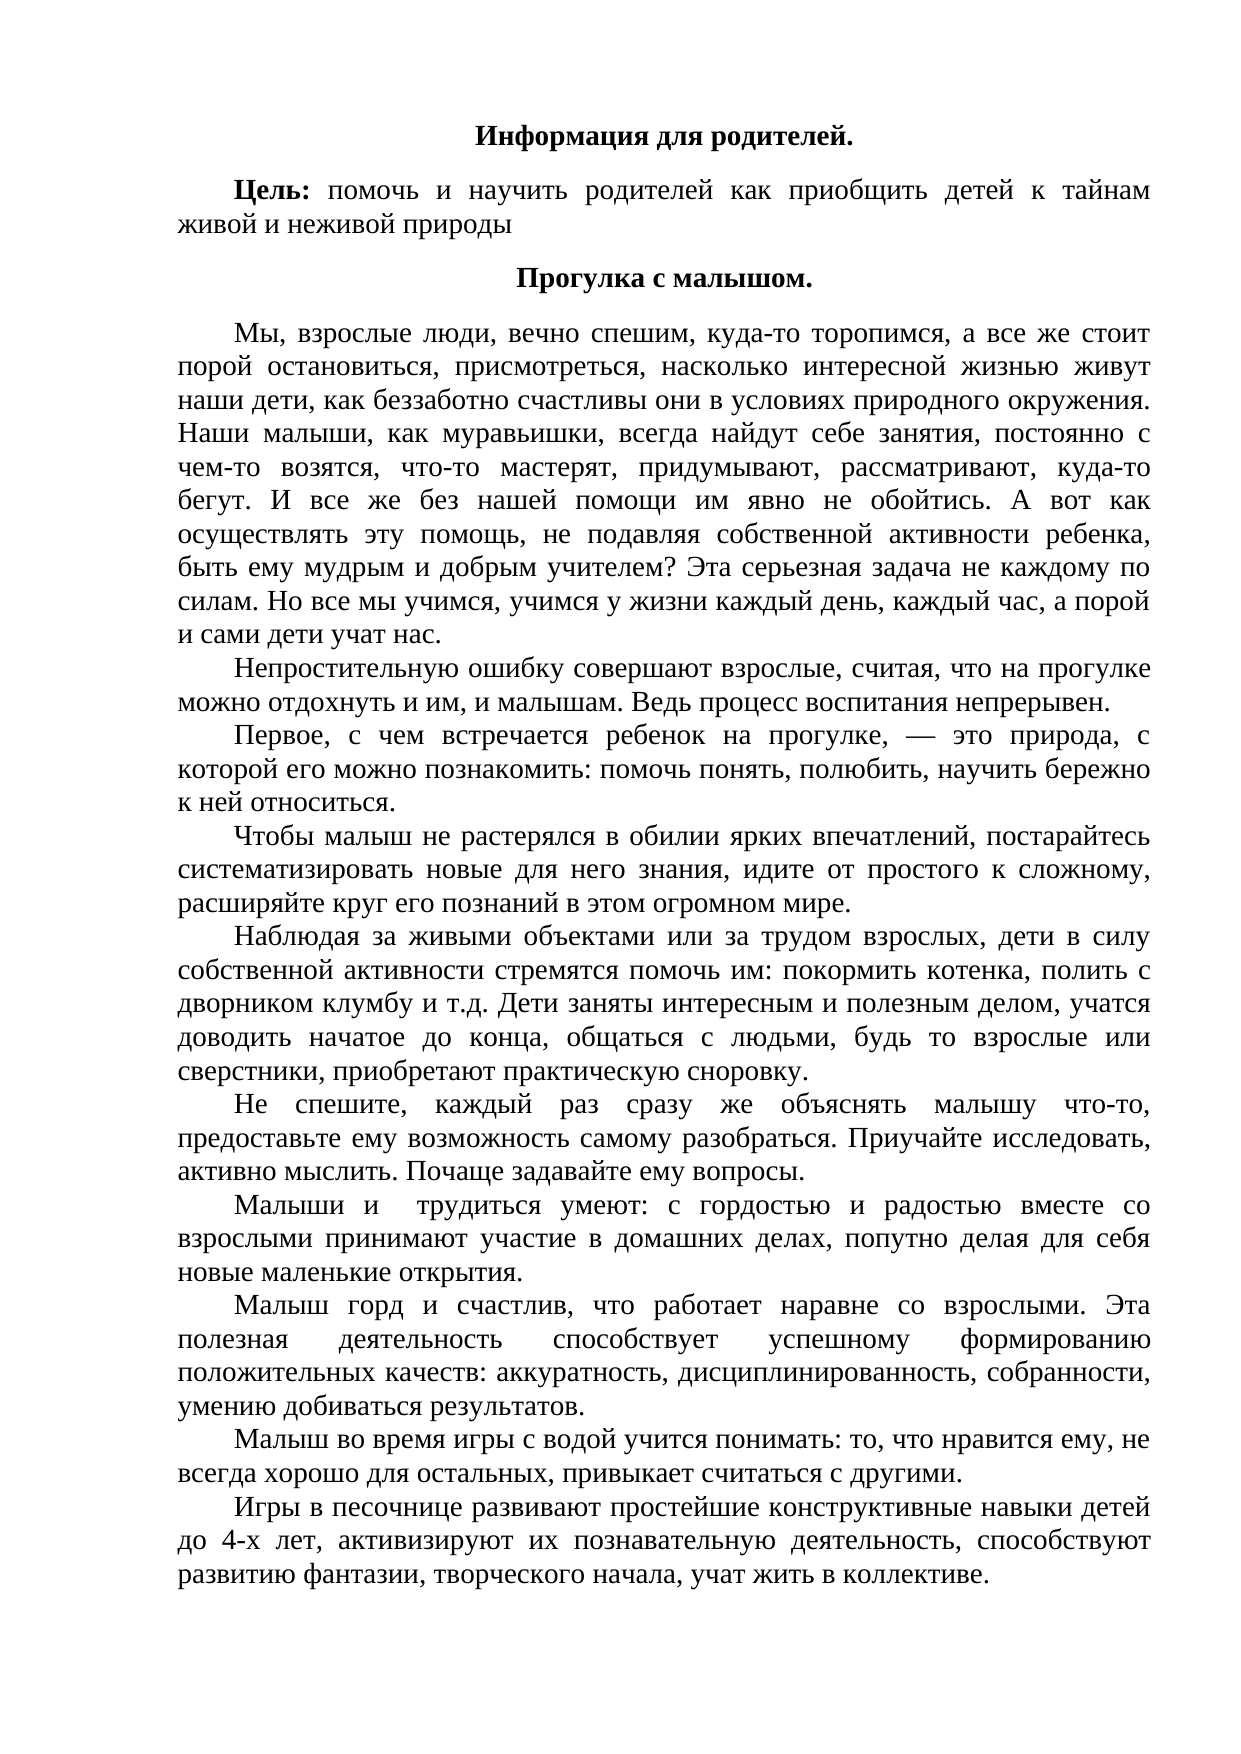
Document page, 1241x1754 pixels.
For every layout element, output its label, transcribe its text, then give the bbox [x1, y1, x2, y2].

text Мы, взрослые люди, вечно спешим, куда-то торопимся, а все же стоит порой остановиться, присмотреться, насколько интересной жизнью живут наши дети, как беззаботно счастливы они в условиях природного окружения. Наши малыши, как муравьишки, всегда найдут себе занятия, постоянно с чем-то возятся, что-то мастерят, придумывают, рассматривают, куда-то бегут. И все же без нашей помощи им явно не обойтись. А вот как осуществлять эту помощь, не подавляя собственной активности ребенка, быть ему мудрым и добрым учителем? Эта серьезная задача не каждому по силам. Но все мы учимся, учимся у жизни каждый день, каждый час, а порой и сами дети учат нас. [177, 315, 1152, 650]
text Непростительную ошибку совершают взрослые, считая, что на прогулке можно отдохнуть и им, и малышам. Ведь процесс воспитания непрерывен. [177, 650, 1152, 717]
text Информация для родителей. [177, 118, 1152, 152]
text Не спешите, каждый раз сразу же объяснять малышу что-то, предоставьте ему возможность самому разобраться. Приучайте исследовать, активно мыслить. Почаще задавайте ему вопросы. [177, 1086, 1152, 1187]
text Наблюдая за живыми объектами или за трудом взрослых, дети в силу собственной активности стремятся помочь им: покормить котенка, полить с дворником клумбу и т.д. Дети заняты интересным и полезным делом, учатся доводить начатое до конца, общаться с людьми, будь то взрослые или сверстники, приобретают практическую сноровку. [177, 918, 1152, 1086]
text Прогулка с малышом. [177, 260, 1152, 294]
text Первое, с чем встречается ребенок на прогулке, ― это природа, с которой его можно познакомить: помочь понять, полюбить, научить бережно к ней относиться. [177, 717, 1152, 818]
text Малыш горд и счастлив, что работает наравне со взрослыми. Эта полезная деятельность способствует успешному формированию положительных качеств: аккуратность, дисциплинированность, собранности, умению добиваться результатов. [177, 1287, 1152, 1422]
text Игры в песочнице развивают простейшие конструктивные навыки детей до 4-х лет, активизируют их познавательную деятельность, способствуют развитию фантазии, творческого начала, учат жить в коллективе. [177, 1489, 1152, 1589]
text Малыш во время игры с водой учится понимать: то, что нравится ему, не всегда хорошо для остальных, привыкает считаться с другими. [177, 1422, 1152, 1489]
text Цель: помочь и научить родителей как приобщить детей к тайнам живой и неживой природы [177, 172, 1152, 239]
text Чтобы малыш не растерялся в обилии ярких впечатлений, постарайтесь систематизировать новые для него знания, идите от простого к сложному, расширяйте круг его познаний в этом огромном мире. [177, 818, 1152, 918]
text Малыши и трудиться умеют: с гордостью и радостью вместе со взрослыми принимают участие в домашних делах, попутно делая для себя новые маленькие открытия. [177, 1187, 1152, 1287]
